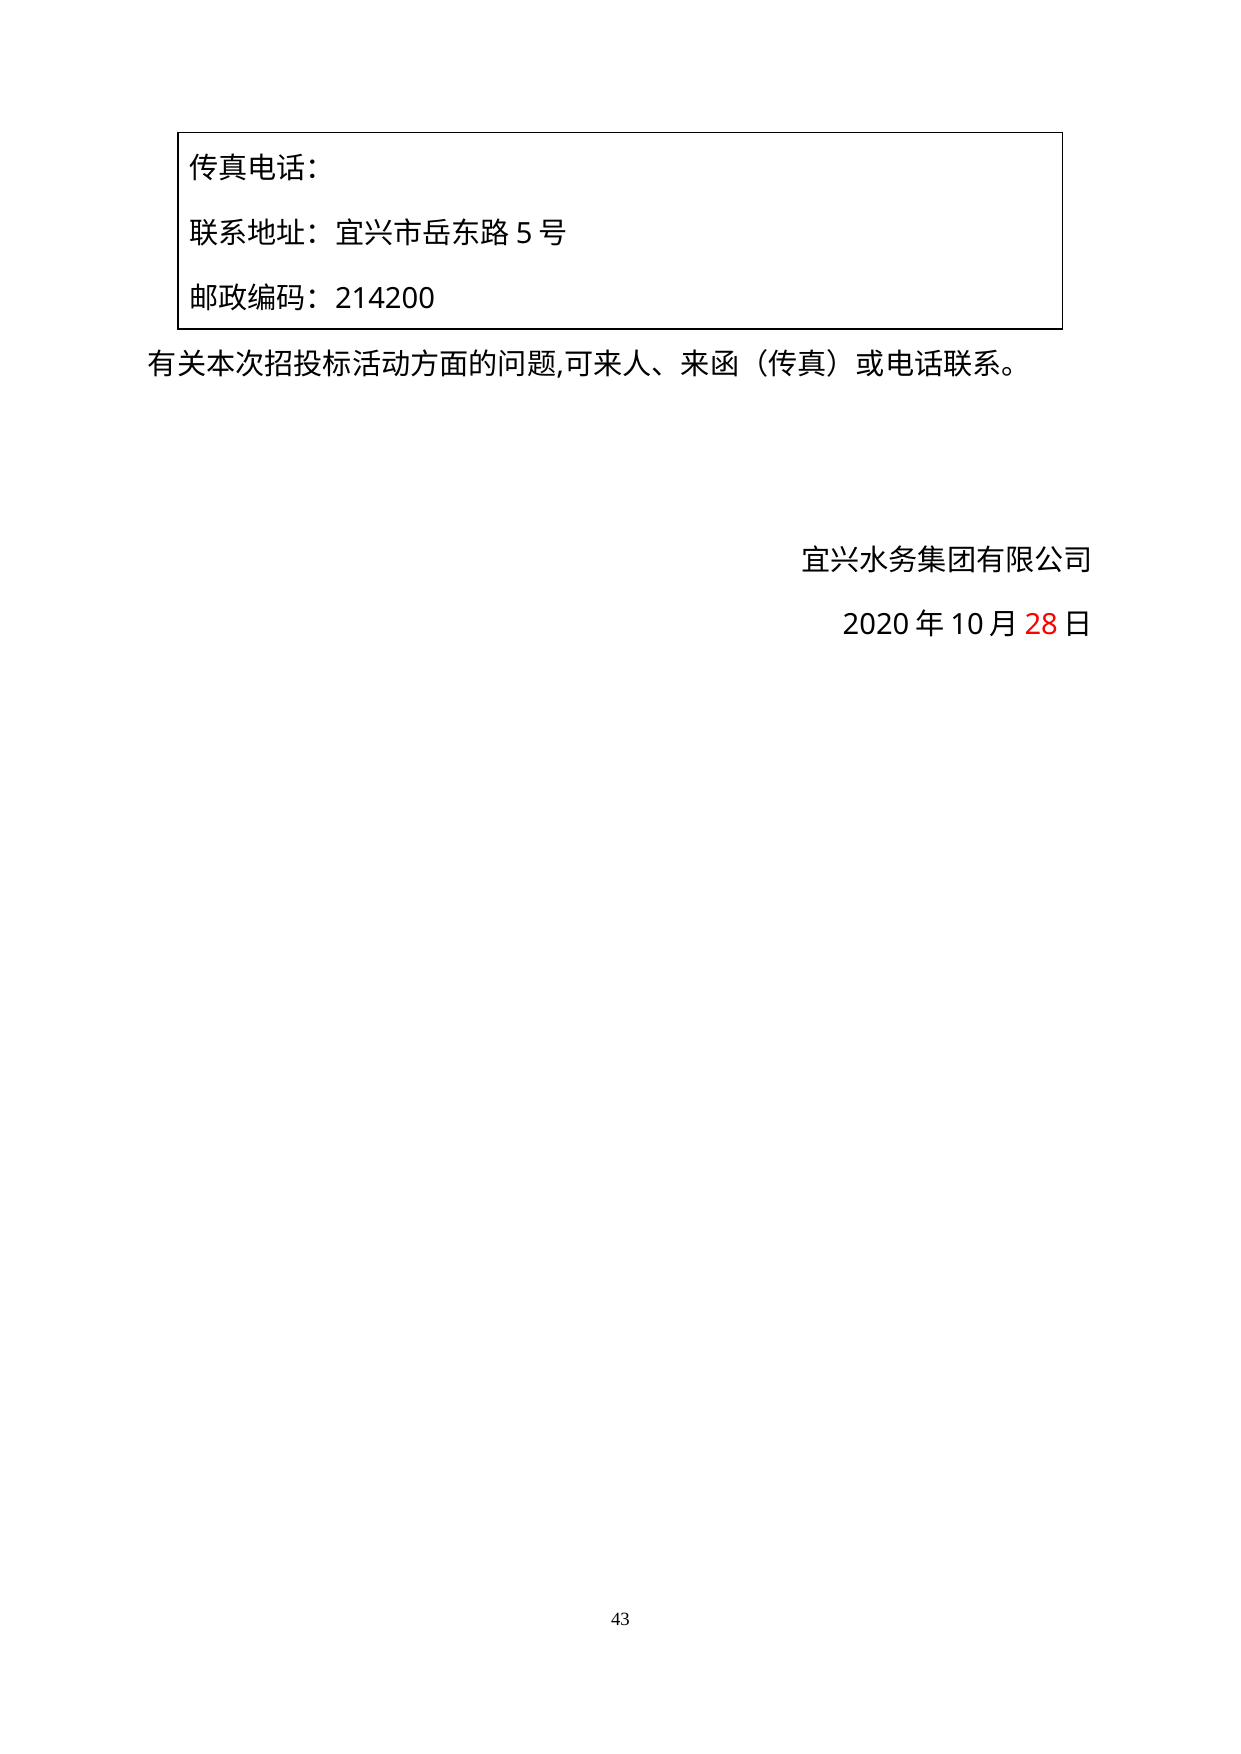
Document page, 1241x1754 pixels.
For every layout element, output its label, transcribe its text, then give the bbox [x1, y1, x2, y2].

text 2020年10月28日 [148, 590, 1092, 655]
text 宜兴水务集团有限公司 [148, 525, 1092, 590]
text 有关本次招投标活动方面的问题,可来人、来函（传真）或电话联系。 [148, 330, 1092, 395]
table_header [179, 133, 1062, 328]
